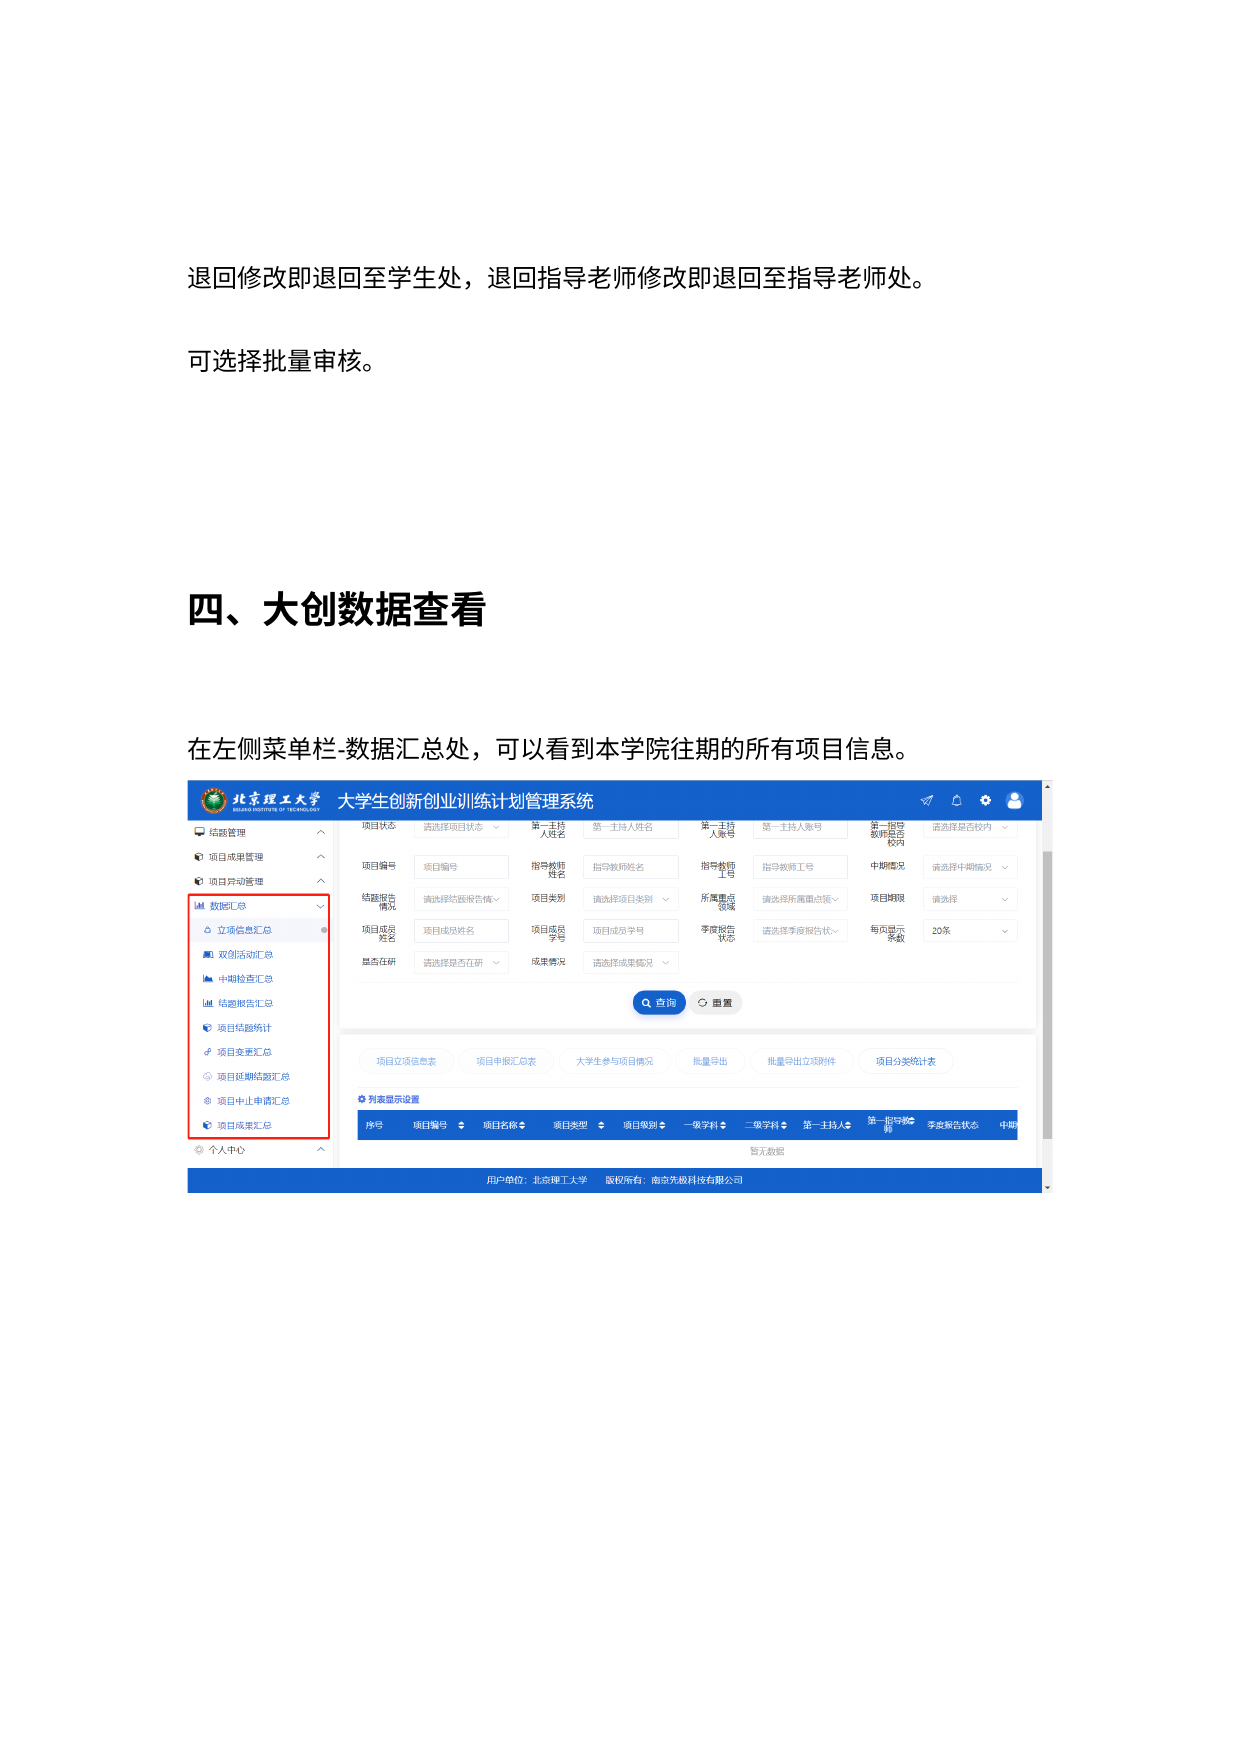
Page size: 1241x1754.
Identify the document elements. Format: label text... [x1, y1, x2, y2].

text 可选择批量审核。 [187, 327, 1053, 392]
subtitle 四、大创数据查看 [187, 574, 1053, 639]
text 在左侧菜单栏-数据汇总处，可以看到本学院往期的所有项目信息。 [187, 716, 1053, 780]
picture [187, 780, 1053, 1193]
text 退回修改即退回至学生处，退回指导老师修改即退回至指导老师处。 [187, 244, 1053, 309]
